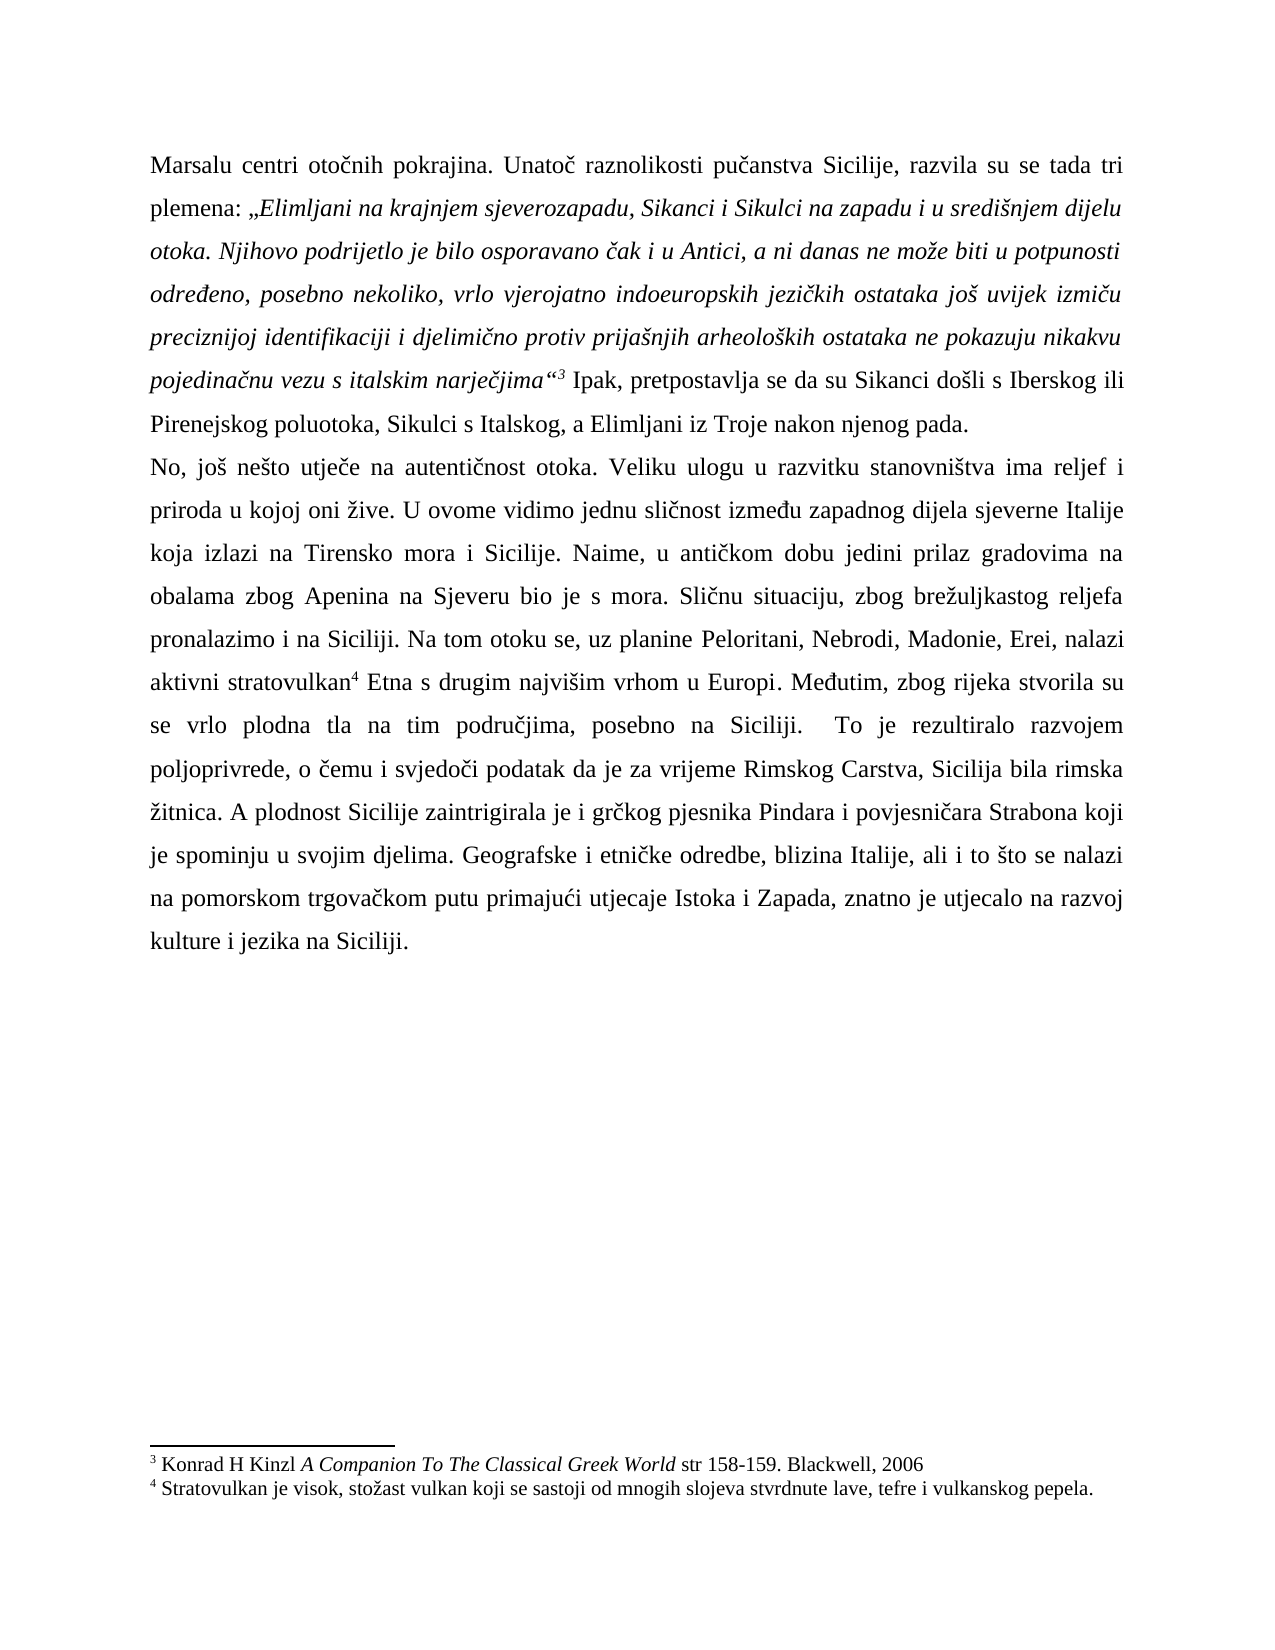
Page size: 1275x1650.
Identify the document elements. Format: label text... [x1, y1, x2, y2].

text No, još nešto utječe na autentičnost otoka. Veliku ulogu u razvitku stanovništva ima reljef i priroda u kojoj oni žive. U ovome vidimo jednu sličnost između zapadnog dijela sjeverne Italije koja izlazi na Tirensko mora i Sicilije. Naime, u antičkom dobu jedini prilaz gradovima na obalama zbog Apenina na Sjeveru bio je s mora. Sličnu situaciju, zbog brežuljkastog reljefa pronalazimo i na Siciliji. Na tom otoku se, uz planine Peloritani, Nebrodi, Madonie, Erei, nalazi aktivni stratovulkan Etna s drugim najvišim vrhom u Europi. Međutim, zbog rijeka stvorila su se vrlo plodna tla na tim područjima, posebno na Siciliji. To je rezultiralo razvojem poljoprivrede, o čemu i svjedoči podatak da je za vrijeme Rimskog Carstva, Sicilija bila rimska žitnica. A plodnost Sicilije zaintrigirala je i grčkog pjesnika Pindara i povjesničara Strabona koji je spominju u svojim djelima. Geografske i etničke odredbe, blizina Italije, ali i to što se nalazi na pomorskom trgovačkom putu primajući utjecaje Istoka i Zapada, znatno je utjecalo na razvoj kulture i jezika na Siciliji. [150, 452, 1125, 955]
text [150, 150, 1125, 437]
